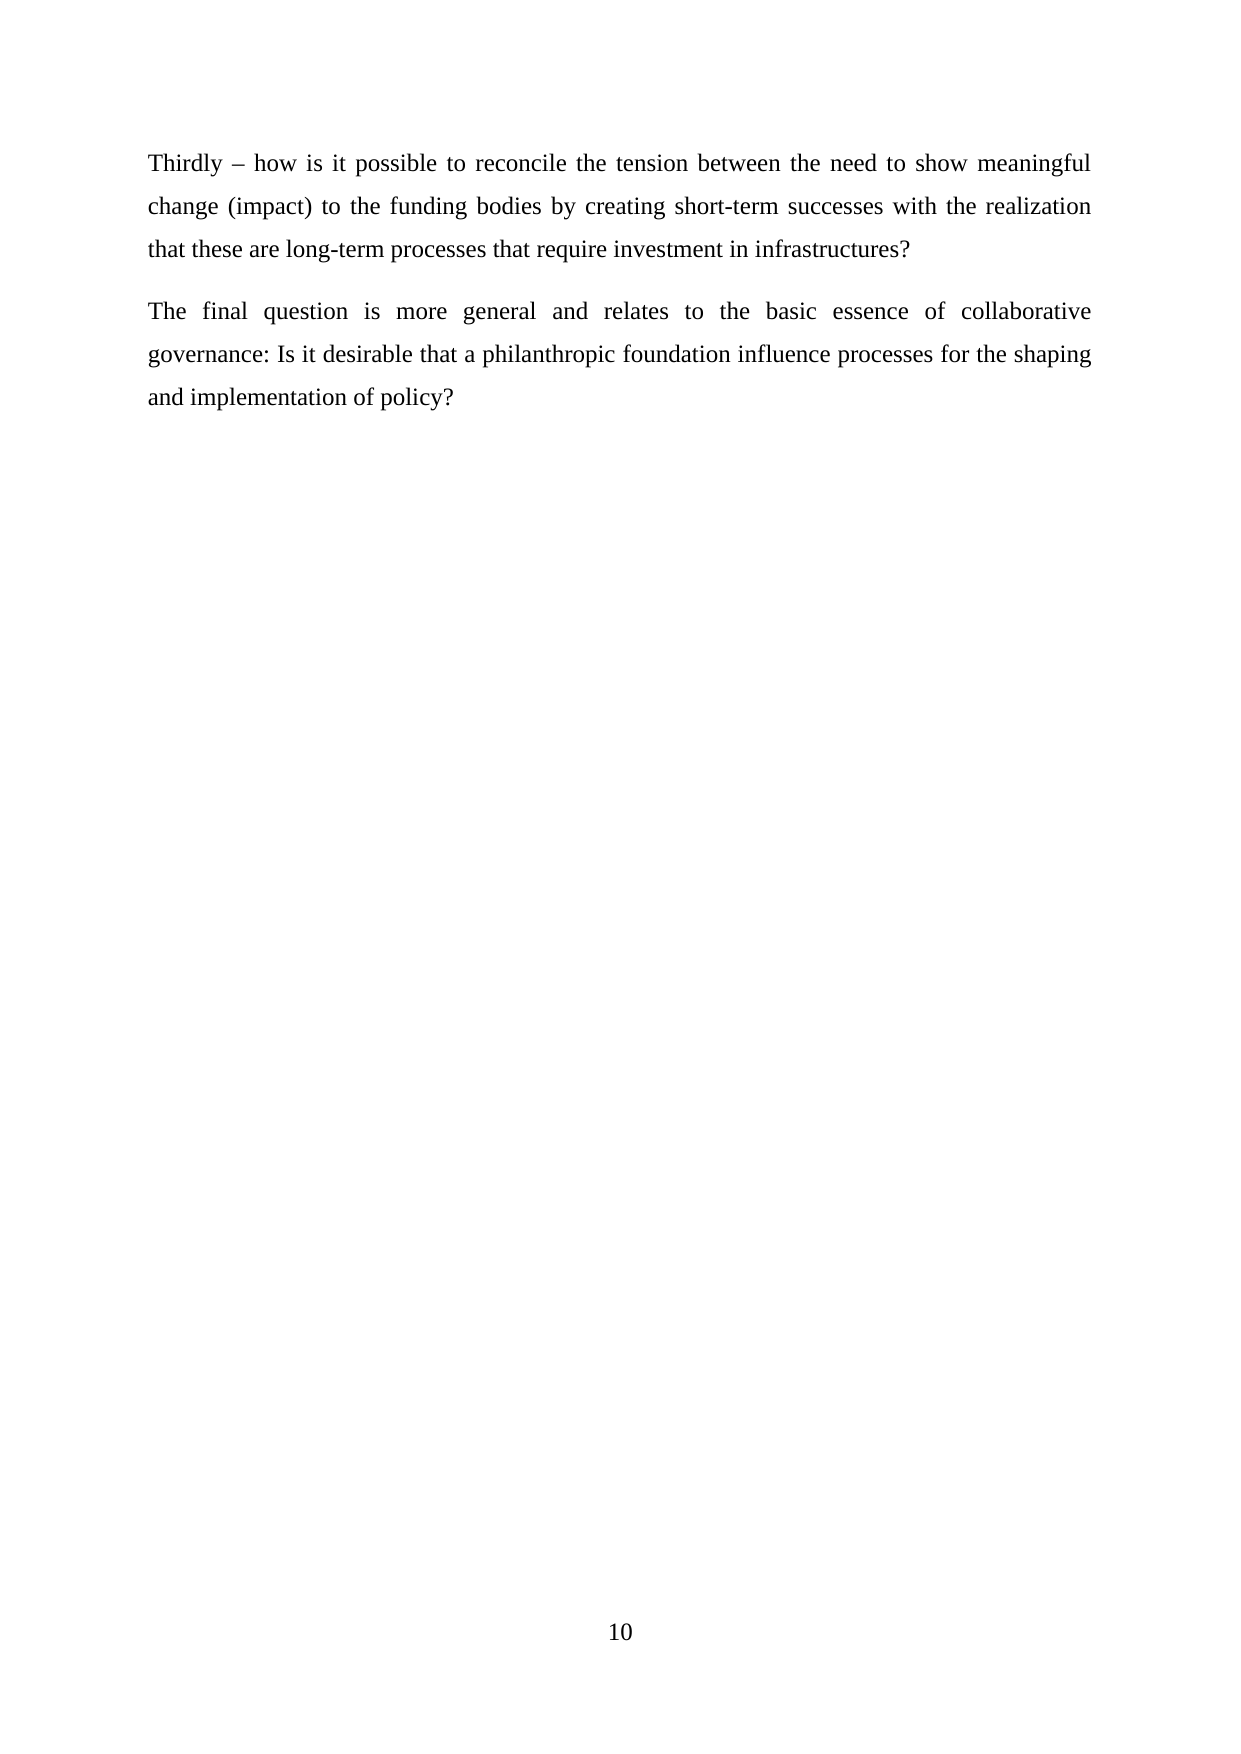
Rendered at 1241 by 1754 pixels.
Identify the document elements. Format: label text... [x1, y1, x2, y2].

text The final question is more general and relates to the basic essence of collaborative governance: Is it desirable that a philanthropic foundation influence processes for the shaping and implementation of policy? [148, 296, 1092, 411]
text Thirdly – how is it possible to reconcile the tension between the need to show meaningful change (impact) to the funding bodies by creating short-term successes with the realization that these are long-term processes that require investment in infrastructures? [148, 148, 1092, 263]
